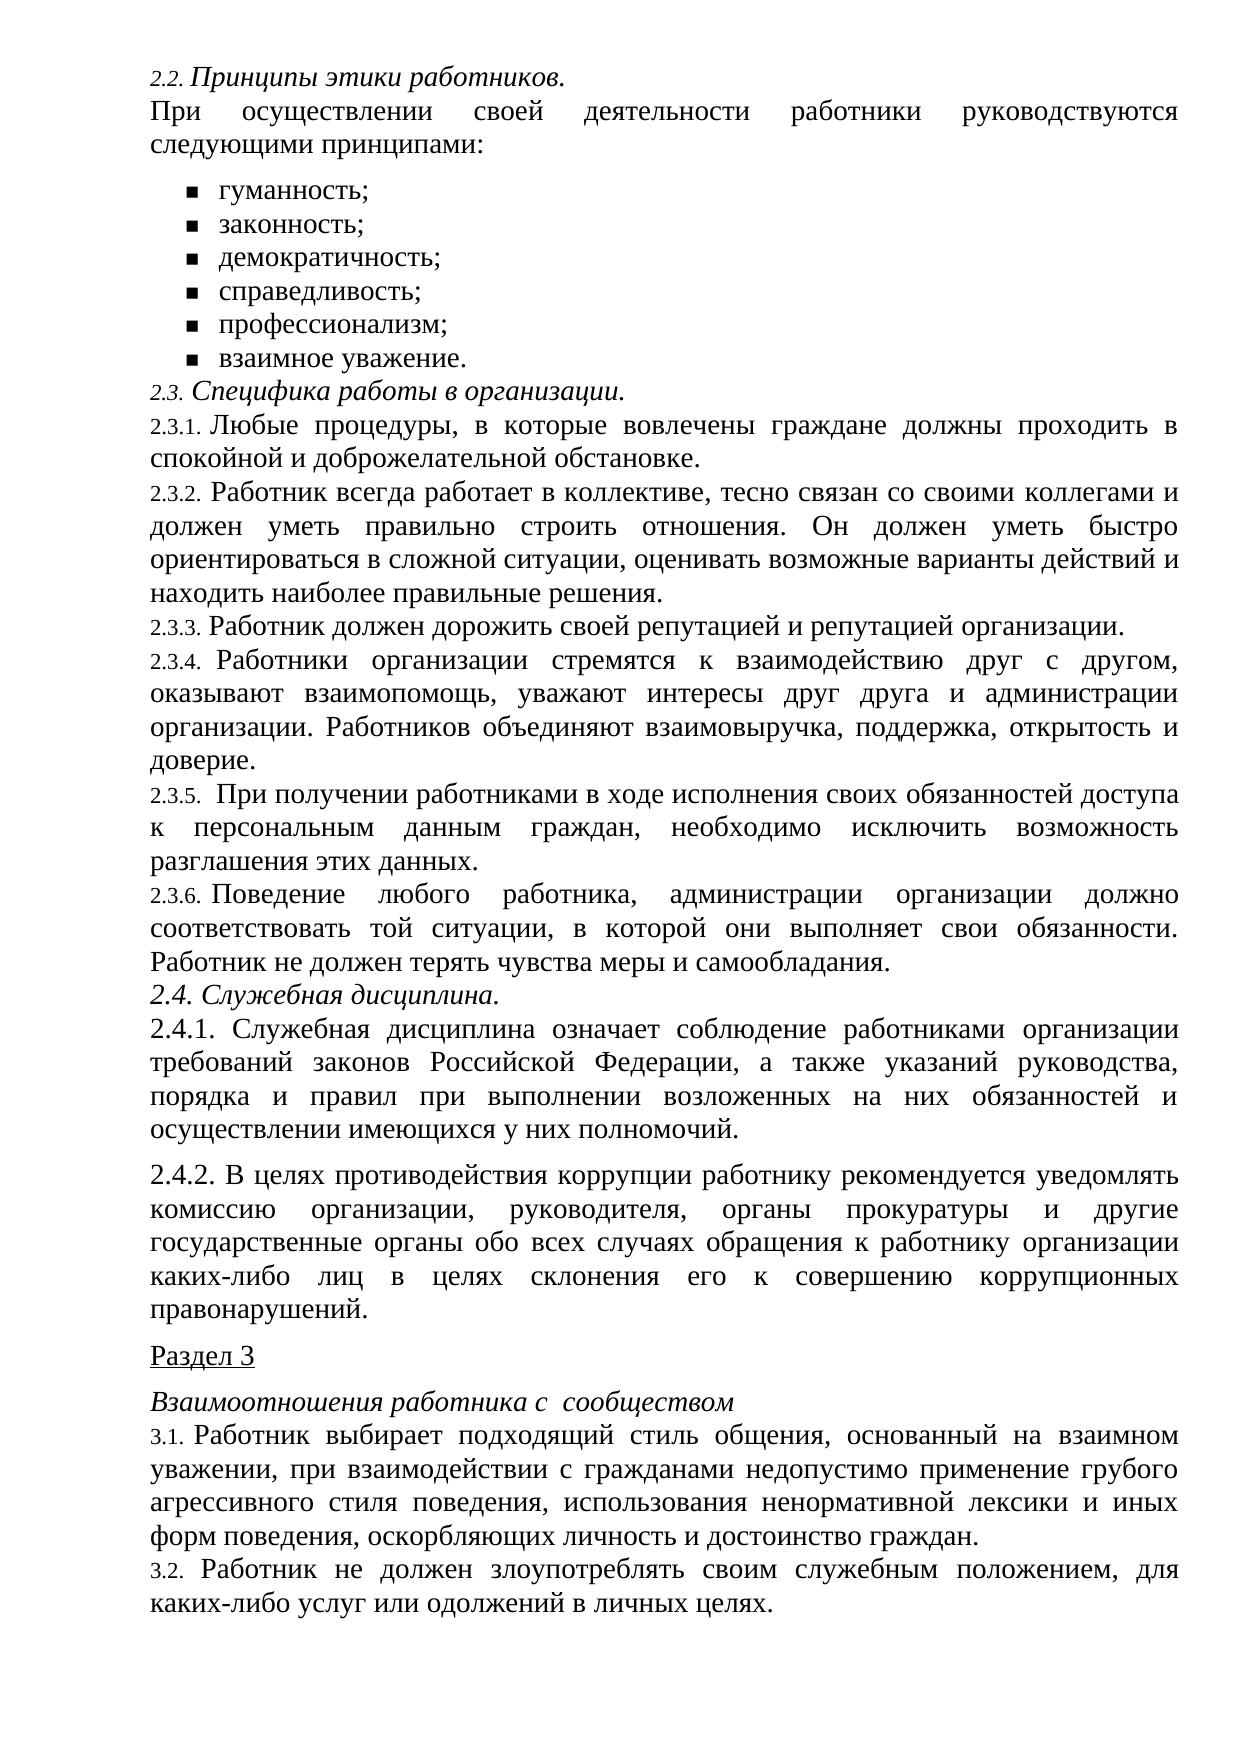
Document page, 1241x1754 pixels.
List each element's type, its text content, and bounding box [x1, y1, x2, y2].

list справедливость; [185, 273, 1181, 306]
list Специфика работы в организации. [150, 373, 1181, 407]
list взаимное уважение. [185, 340, 1181, 373]
text Взаимоотношения работника с сообществом [562, 1384, 1179, 1417]
list профессионализм; [185, 306, 1181, 340]
list Поведение любого работника, администрации организации должно соответствовать той ситуации, в которой они выполняет свои обязанности. Работник не должен терять чувства меры и самообладания. [150, 877, 1179, 977]
list Работники организации стремятся к взаимодействию друг с другом, оказывают взаимопомощь, уважают интересы друг друга и администрации организации. Работников объединяют взаимовыручка, поддержка, открытость и доверие. [150, 642, 1179, 776]
list Работник выбирает подходящий стиль общения, основанный на взаимном уважении, при взаимодействии с гражданами недопустимо применение грубого агрессивного стиля поведения, использования ненормативной лексики и иных форм поведения, оскорбляющих личность и достоинство граждан. [150, 1417, 1179, 1551]
list Любые процедуры, в которые вовлечены граждане должны проходить в спокойной и доброжелательной обстановке. [150, 407, 1179, 474]
list При получении работниками в ходе исполнения своих обязанностей доступа к персональным данным граждан, необходимо исключить возможность разглашения этих данных. [150, 776, 1179, 877]
text 2.4.2. В целях противодействия коррупции работнику рекомендуется уведомлять комиссию организации, руководителя, органы прокуратуры и другие государственные органы обо всех случаях обращения к работнику организации каких-либо лиц в целях склонения его к совершению коррупционных правонарушений. [150, 1157, 1179, 1325]
text 2.4. Служебная дисциплина. [172, 977, 1181, 1011]
list Принципы этики работников. [150, 59, 1181, 93]
text Взаимоотношения работника с сообществом [150, 1384, 555, 1417]
text При осуществлении своей деятельности работники руководствуются следующими принципами: [150, 93, 1179, 160]
text 2.4.1. Служебная дисциплина означает соблюдение работниками организации требований законов Российской Федерации, а также указаний руководства, порядка и правил при выполнении возложенных на них обязанностей и осуществлении имеющихся у них полномочий. [150, 1011, 1179, 1145]
list Работник не должен злоупотреблять своим служебным положением, для каких-либо услуг или одолжений в личных целях. [150, 1551, 1179, 1618]
list Работник всегда работает в коллективе, тесно связан со своими коллегами и должен уметь правильно строить отношения. Он должен уметь быстро ориентироваться в сложной ситуации, оценивать возможные варианты действий и находить наиболее правильные решения. [150, 474, 1179, 608]
list законность; [185, 206, 1181, 239]
list Работник должен дорожить своей репутацией и репутацией организации. [150, 608, 1181, 642]
list демократичность; [185, 239, 1181, 273]
list гуманность; [185, 172, 1181, 206]
text Раздел 3 [150, 1338, 1181, 1371]
